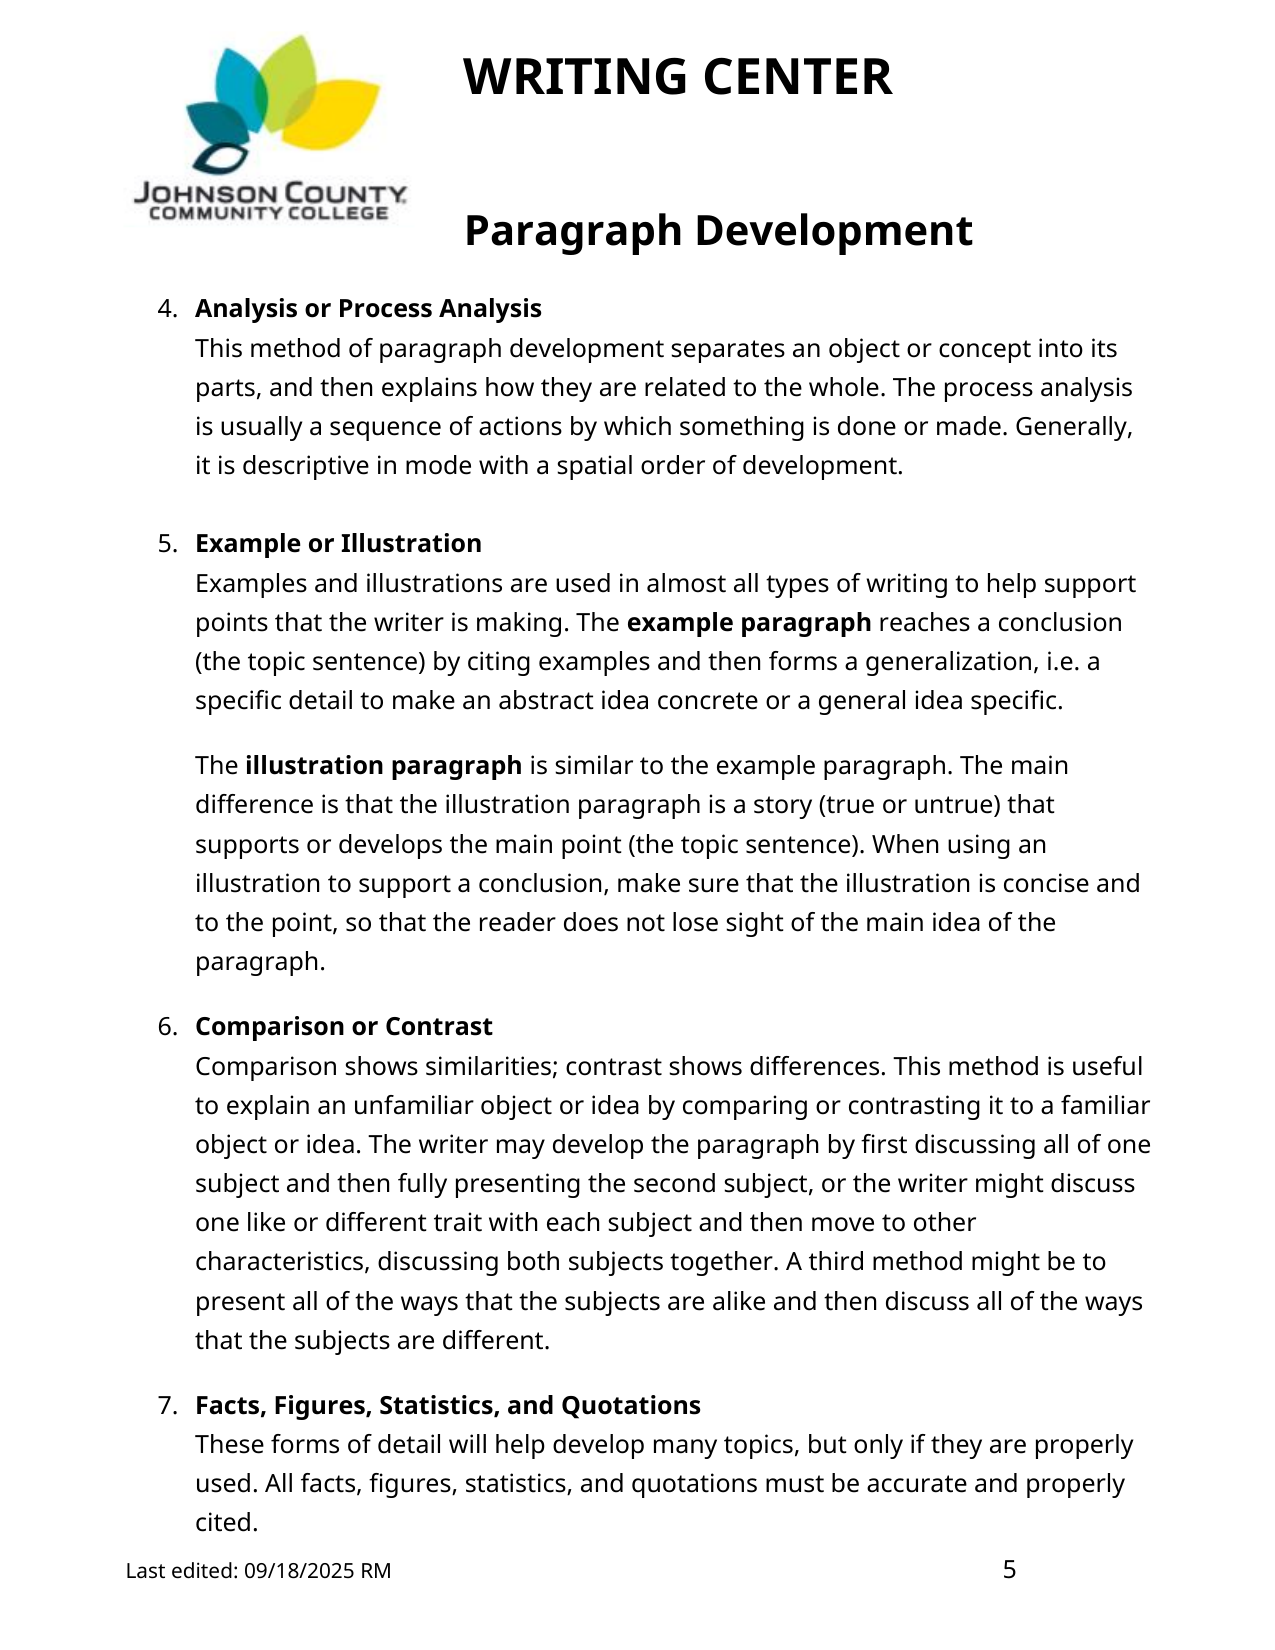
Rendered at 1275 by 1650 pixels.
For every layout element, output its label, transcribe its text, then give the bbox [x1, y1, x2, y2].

list Example or Illustration [157, 526, 1155, 560]
text Examples and illustrations are used in almost all types of writing to help support points that the writer is making. The example paragraph reaches a conclusion (the topic sentence) by citing examples and then forms a generalization, i.e. a specific detail to make an abstract idea concrete or a general idea specific. [195, 565, 1155, 717]
text This method of paragraph development separates an object or concept into its parts, and then explains how they are related to the whole. The process analysis is usually a sequence of actions by which something is done or made. Generally, it is descriptive in mode with a spatial order of development. [195, 330, 1155, 482]
text These forms of detail will help develop many topics, but only if they are properly used. All facts, figures, statistics, and quotations must be accurate and properly cited. [195, 1427, 1155, 1539]
list Analysis or Process Analysis [157, 291, 1155, 325]
text The illustration paragraph is similar to the example paragraph. The main difference is that the illustration paragraph is a story (true or untrue) that supports or develops the main point (the topic sentence). When using an illustration to support a conclusion, make sure that the illustration is concise and to the point, so that the reader does not lose sight of the main idea of the paragraph. [195, 748, 1155, 978]
picture [122, 30, 416, 229]
list Comparison or Contrast [157, 1009, 1155, 1043]
text Comparison shows similarities; contrast shows differences. This method is useful to explain an unfamiliar object or idea by comparing or contrasting it to a familiar object or idea. The writer may develop the paragraph by first discussing all of one subject and then fully presenting the second subject, or the writer might discuss one like or different trait with each subject and then move to other characteristics, discussing both subjects together. A third method might be to present all of the ways that the subjects are alike and then discuss all of the ways that the subjects are different. [195, 1048, 1155, 1356]
list Facts, Figures, Statistics, and Quotations [157, 1388, 1155, 1422]
